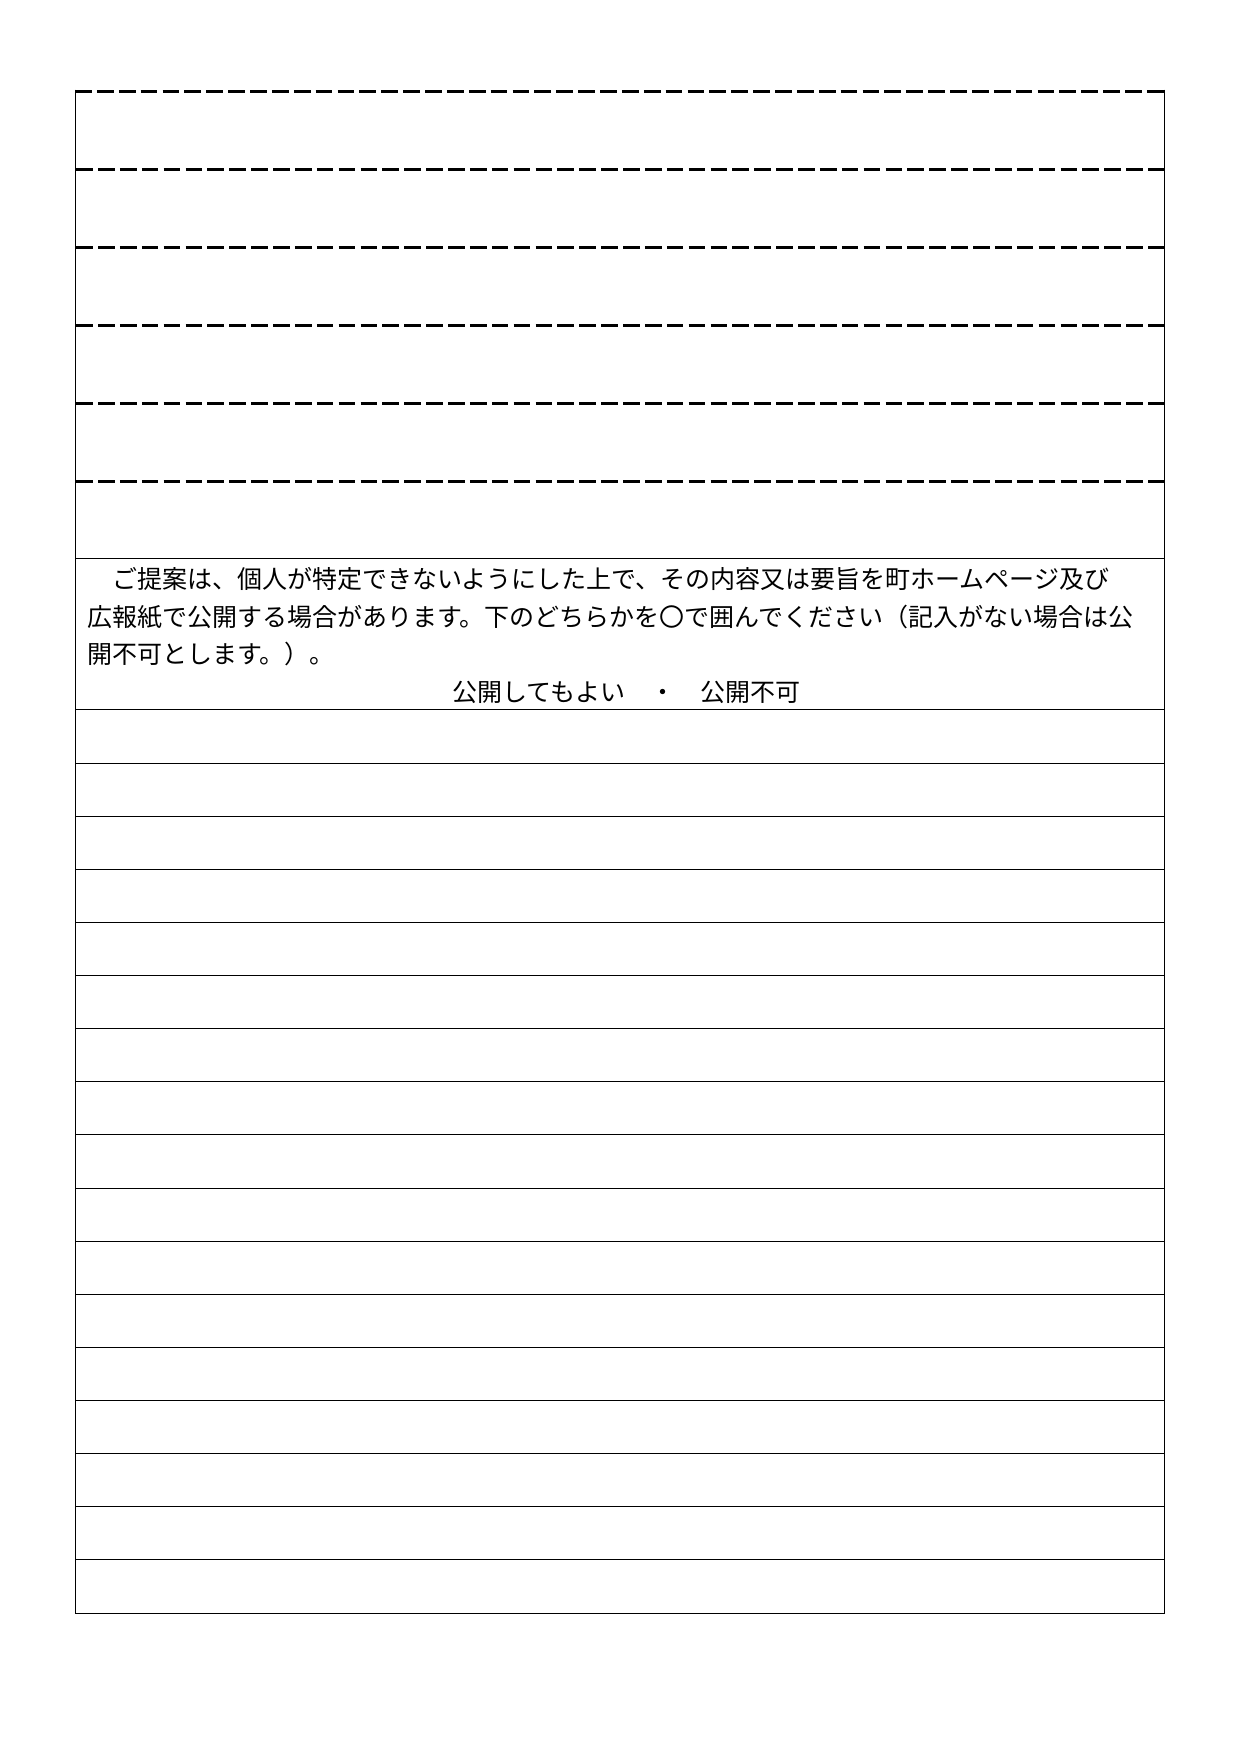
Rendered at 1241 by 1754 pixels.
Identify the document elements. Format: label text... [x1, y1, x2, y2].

table_cell [76, 402, 1164, 480]
table_cell [76, 1348, 1164, 1400]
table_cell [76, 1189, 1164, 1241]
table_cell [76, 1082, 1164, 1134]
table_cell [76, 246, 1164, 324]
table_cell [76, 1507, 1164, 1559]
table_cell [76, 90, 1164, 168]
table_cell [76, 1454, 1164, 1506]
table_cell [76, 1135, 1164, 1187]
table_cell [76, 168, 1164, 246]
table_cell [76, 1295, 1164, 1347]
table_cell [76, 480, 1164, 558]
table_cell [76, 324, 1164, 402]
table_cell [76, 817, 1164, 869]
table_cell [76, 764, 1164, 816]
table_cell [76, 710, 1164, 762]
table_cell [76, 870, 1164, 922]
table_cell [76, 976, 1164, 1028]
table_cell [76, 923, 1164, 975]
table_cell ご提案は、個人が特定できないようにした上で、その内容又は要旨を町ホームページ及び 広報紙で公開する場合があります。下のどちらかを〇で囲んでください（記入がない場合は公開不可とします。）。 公開してもよい ・ 公開不可 [76, 559, 1164, 709]
table_cell [76, 1560, 1164, 1612]
table_cell [76, 1242, 1164, 1294]
table_cell [76, 1401, 1164, 1453]
table_cell [76, 1029, 1164, 1081]
